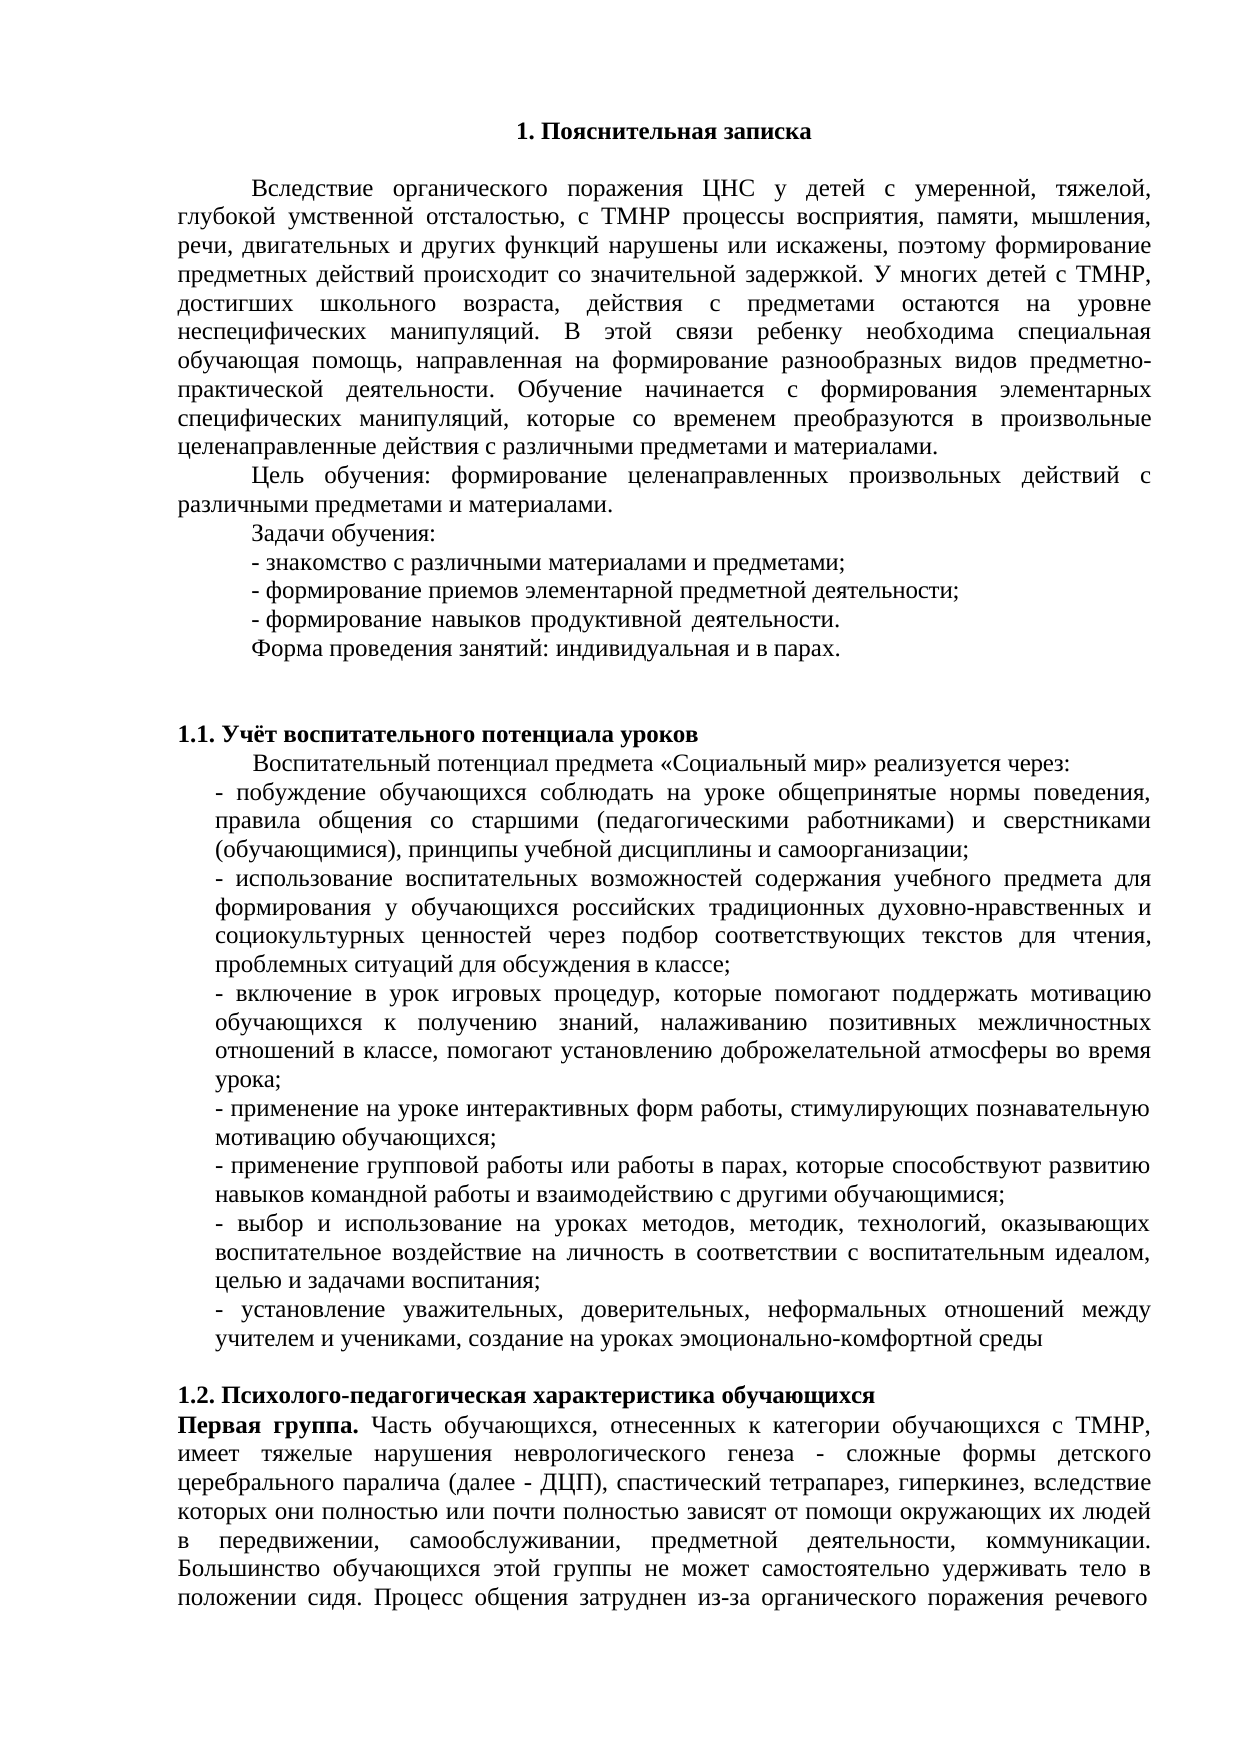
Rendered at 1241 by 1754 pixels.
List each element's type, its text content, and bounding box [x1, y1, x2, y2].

text Первая группа. Часть обучающихся, отнесенных к категории обучающихся с ТМНР, имеет тяжелые нарушения неврологического генеза - сложные формы детского церебрального паралича (далее - ДЦП), спастический тетрапарез, гиперкинез, вследствие которых они полностью или почти полностью зависят от помощи окружающих их людей в передвижении, самообслуживании, предметной деятельности, коммуникации. Большинство обучающихся этой группы не может самостоятельно удерживать тело в положении сидя. Процесс общения затруднен из-за органического поражения речевого [177, 1410, 1152, 1611]
subtitle Учёт воспитательного потенциала уроков [177, 719, 1223, 748]
text Задачи обучения: [251, 518, 1223, 547]
list включение в урок игровых процедур, которые помогают поддержать мотивацию обучающихся к получению знаний, налаживанию позитивных межличностных отношений в классе, помогают установлению доброжелательной атмосферы во время урока; [215, 978, 1152, 1093]
text Воспитательный потенциал предмета «Социальный мир» реализуется через: [252, 748, 1223, 777]
subtitle Пояснительная записка [516, 116, 1223, 144]
text Цель обучения: формирование целенаправленных произвольных действий с различными предметами и материалами. [177, 460, 1152, 518]
list установление уважительных, доверительных, неформальных отношений между учителем и учениками, создание на уроках эмоционально-комфортной среды [215, 1294, 1152, 1352]
list применение групповой работы или работы в парах, которые способствуют развитию навыков командной работы и взаимодействию с другими обучающимися; [215, 1151, 1151, 1208]
text Вследствие органического поражения ЦНС у детей с умеренной, тяжелой, глубокой умственной отсталостью, с ТМНР процессы восприятия, памяти, мышления, речи, двигательных и других функций нарушены или искажены, поэтому формирование предметных действий происходит со значительной задержкой. У многих детей с ТМНР, достигших школьного возраста, действия с предметами остаются на уровне неспецифических манипуляций. В этой связи ребенку необходима специальная обучающая помощь, направленная на формирование разнообразных видов предметно- практической деятельности. Обучение начинается с формирования элементарных специфических манипуляций, которые со временем преобразуются в произвольные целенаправленные действия с различными предметами и материалами. [177, 173, 1152, 460]
list формирование навыков продуктивной деятельности. Форма проведения занятий: индивидуальная и в парах. [251, 604, 841, 662]
list формирование приемов элементарной предметной деятельности; [251, 575, 1223, 604]
list выбор и использование на уроках методов, методик, технологий, оказывающих воспитательное воздействие на личность в соответствии с воспитательным идеалом, целью и задачами воспитания; [215, 1208, 1151, 1294]
list применение на уроке интерактивных форм работы, стимулирующих познавательную мотивацию обучающихся; [215, 1093, 1151, 1151]
subtitle Психолого-педагогическая характеристика обучающихся [177, 1381, 1223, 1410]
list побуждение обучающихся соблюдать на уроке общепринятые нормы поведения, правила общения со старшими (педагогическими работниками) и сверстниками (обучающимися), принципы учебной дисциплины и самоорганизации; [215, 777, 1152, 863]
list использование воспитательных возможностей содержания учебного предмета для формирования у обучающихся российских традиционных духовно-нравственных и социокультурных ценностей через подбор соответствующих текстов для чтения, проблемных ситуаций для обсуждения в классе; [215, 863, 1152, 978]
list знакомство с различными материалами и предметами; [251, 547, 1223, 575]
